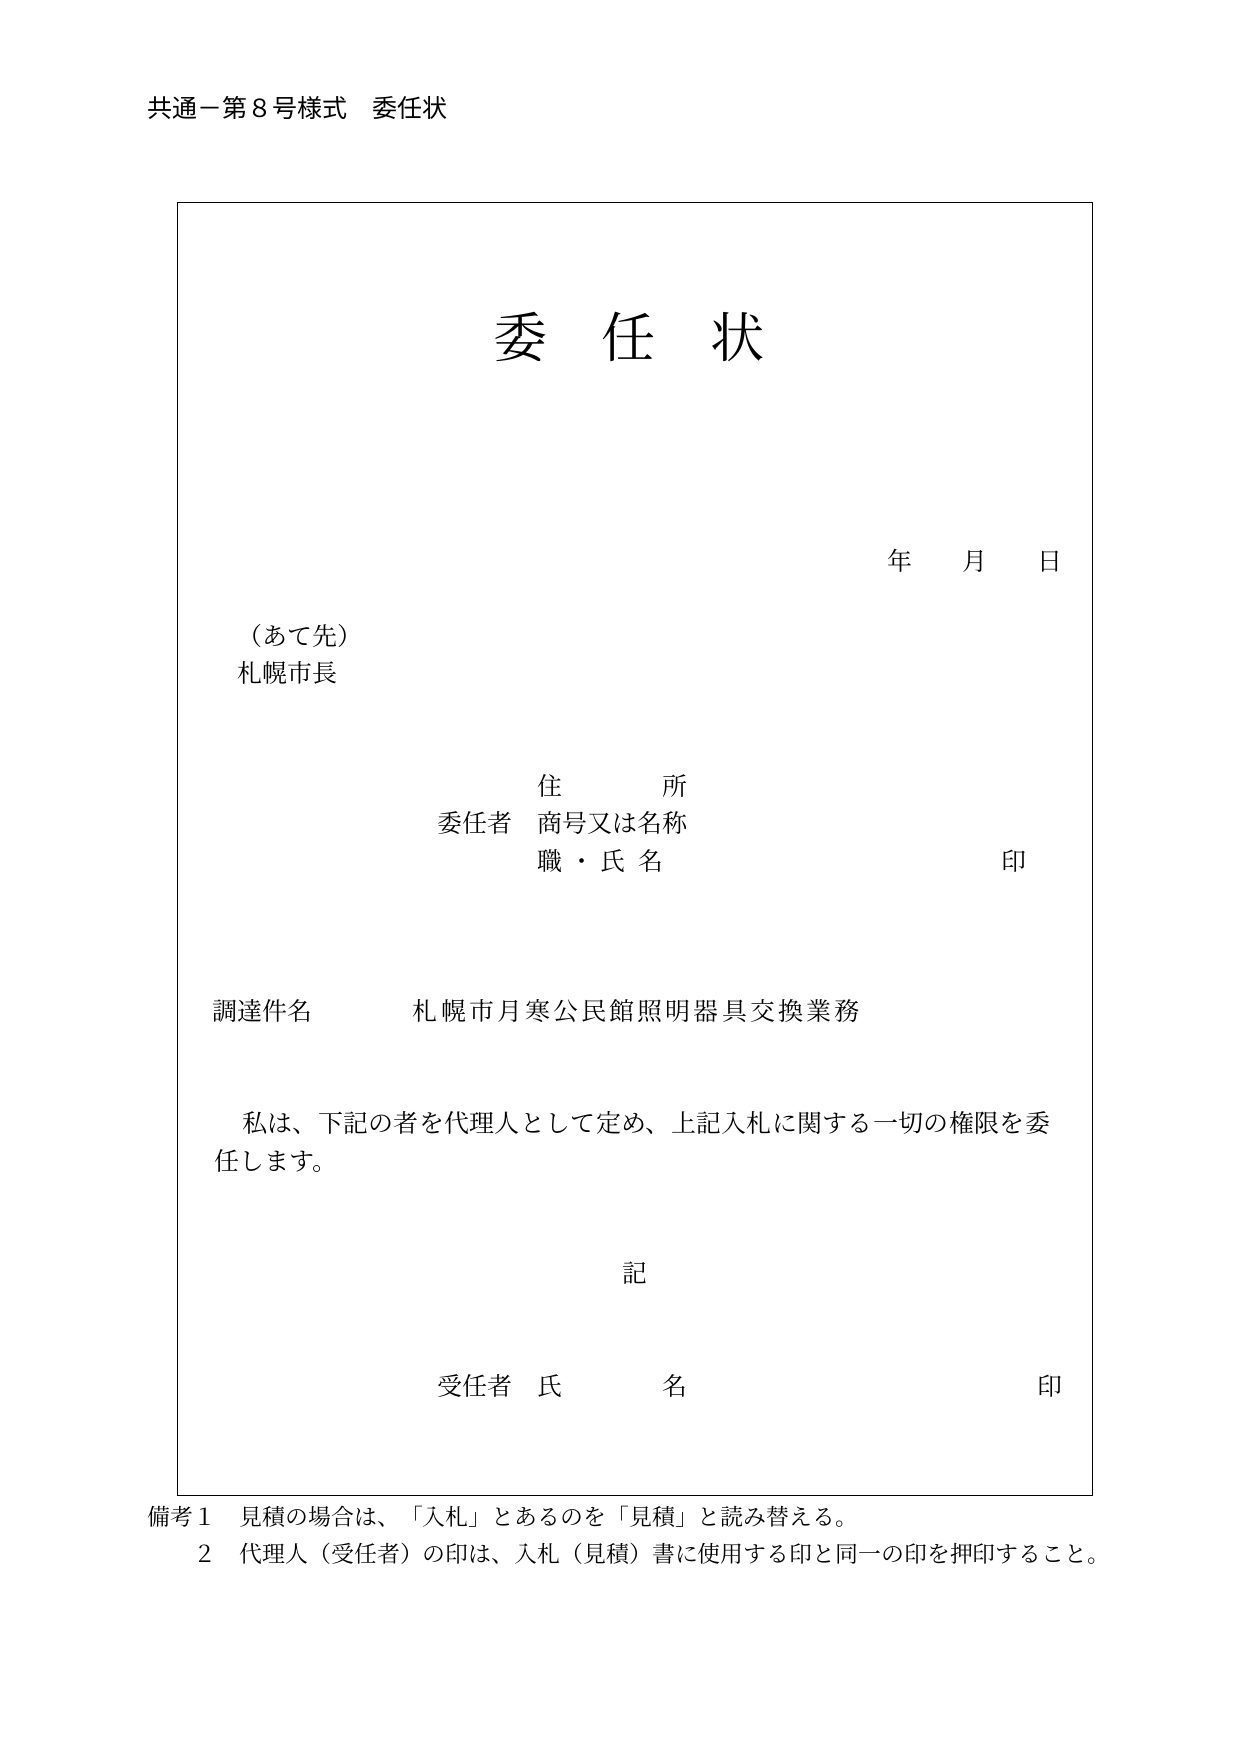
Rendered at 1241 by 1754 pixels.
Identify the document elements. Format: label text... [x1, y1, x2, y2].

table_header 委 任 状 年 月 日 （あて先） 札幌市長 住 所 委任者 商号又は名称 職 ・ 氏 名 印 調達件名 札幌市月寒公民館照明器具交換業務 私は、下記の者を代理人として定め、上記入札に関する一切の権限を委任します。 記 受任者 氏 名 印 [178, 203, 1092, 1495]
text ２ 代理人（受任者）の印は、入札（見積）書に使用する印と同一の印を押印すること。 [148, 1534, 1092, 1571]
text 備考１ 見積の場合は、「入札」とあるのを「見積」と読み替える。 [148, 1496, 1092, 1534]
